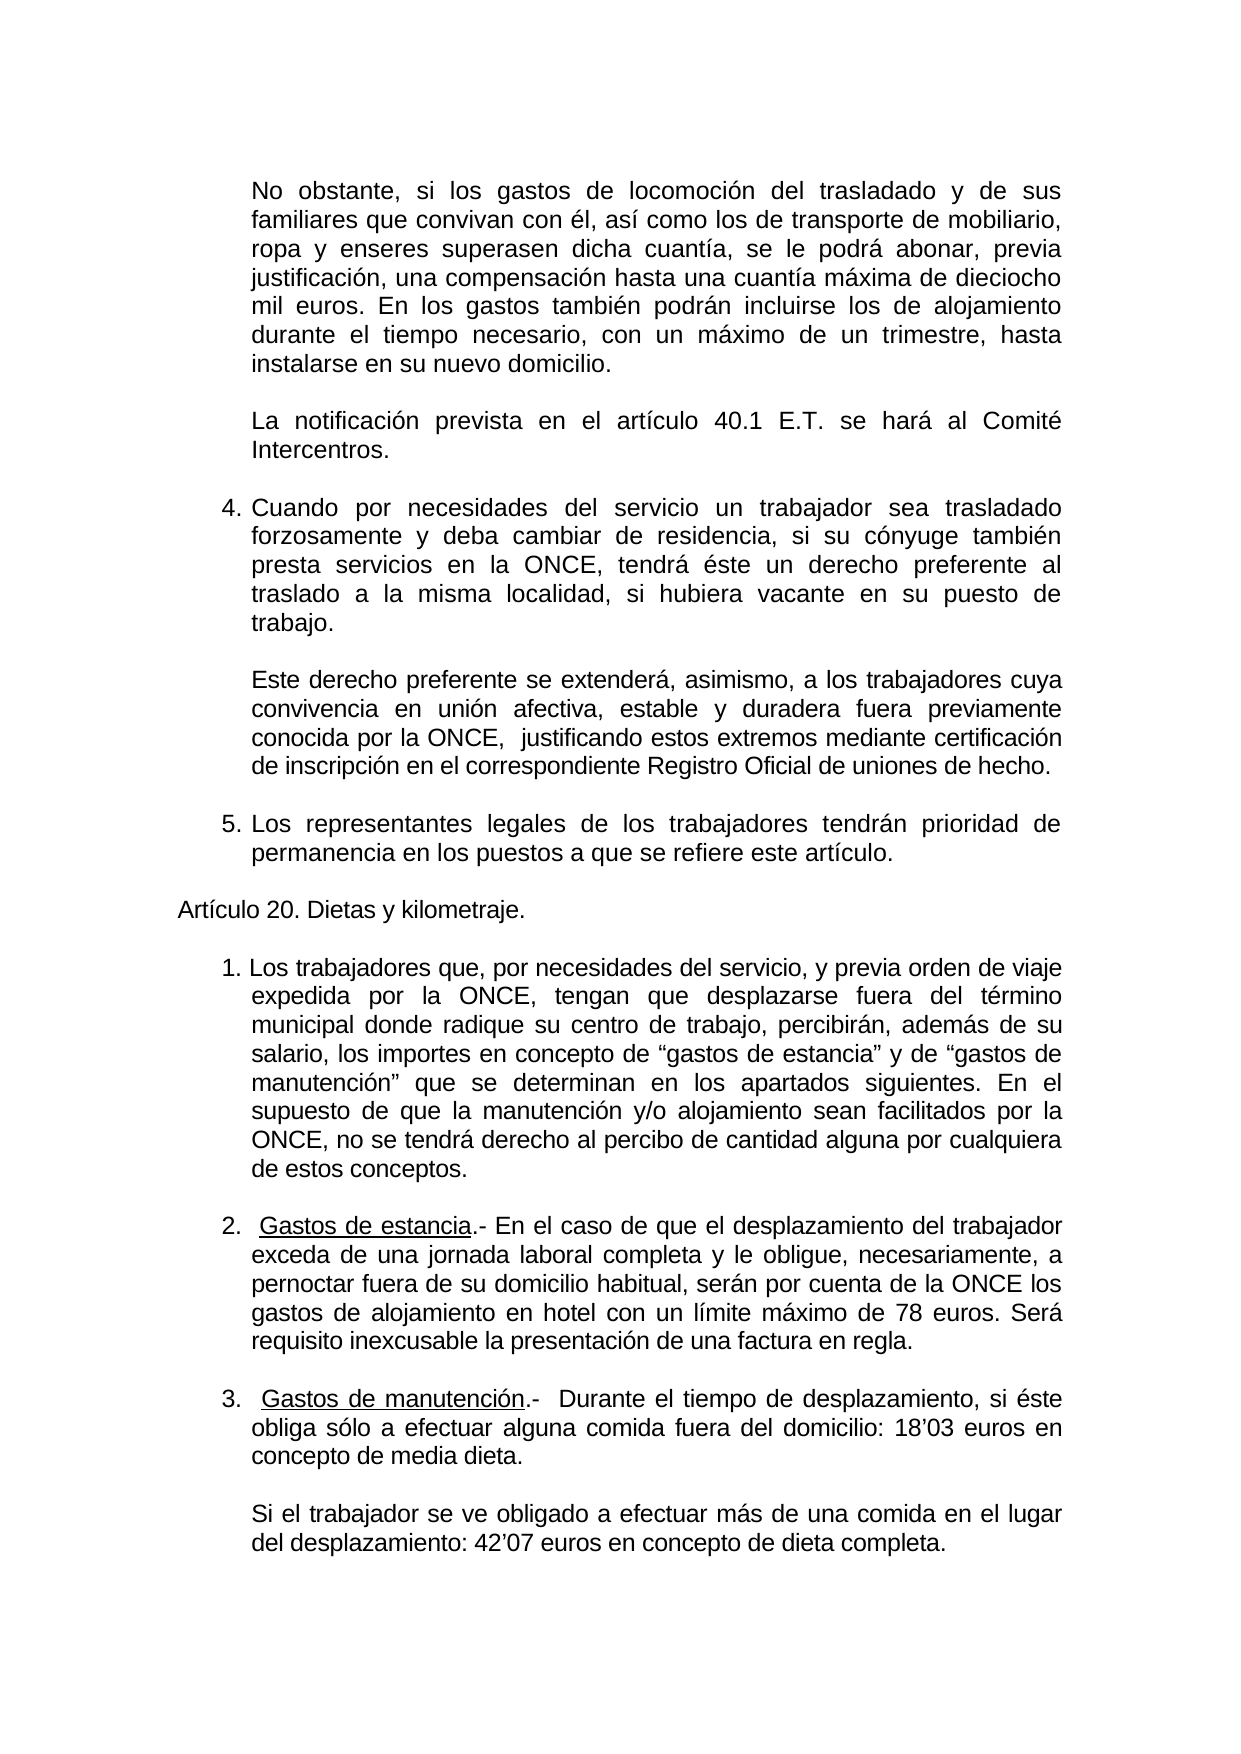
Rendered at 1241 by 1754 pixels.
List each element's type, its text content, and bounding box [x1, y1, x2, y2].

text 3. Gastos de manutención.- Durante el tiempo de desplazamiento, si éste obliga sólo a efectuar alguna comida fuera del domicilio: 18’03 euros en concepto de media dieta. [221, 1384, 1063, 1470]
text Artículo 20. Dietas y kilometraje. [177, 895, 1063, 924]
text Este derecho preferente se extenderá, asimismo, a los trabajadores cuya convivencia en unión afectiva, estable y duradera fuera previamente conocida por la ONCE, justificando estos extremos mediante certificación de inscripción en el correspondiente Registro Oficial de uniones de hecho. [251, 665, 1063, 780]
text Si el trabajador se ve obligado a efectuar más de una comida en el lugar del desplazamiento: 42’07 euros en concepto de dieta completa. [251, 1499, 1063, 1556]
text 2. Gastos de estancia.- En el caso de que el desplazamiento del trabajador exceda de una jornada laboral completa y le obligue, necesariamente, a pernoctar fuera de su domicilio habitual, serán por cuenta de la ONCE los gastos de alojamiento en hotel con un límite máximo de 78 euros. Será requisito inexcusable la presentación de una factura en regla. [221, 1211, 1063, 1355]
text La notificación prevista en el artículo 40.1 E.T. se hará al Comité Intercentros. [251, 406, 1063, 464]
text No obstante, si los gastos de locomoción del trasladado y de sus familiares que convivan con él, así como los de transporte de mobiliario, ropa y enseres superasen dicha cuantía, se le podrá abonar, previa justificación, una compensación hasta una cuantía máxima de dieciocho mil euros. En los gastos también podrán incluirse los de alojamiento durante el tiempo necesario, con un máximo de un trimestre, hasta instalarse en su nuevo domicilio. [251, 176, 1063, 378]
text 4. Cuando por necesidades del servicio un trabajador sea trasladado forzosamente y deba cambiar de residencia, si su cónyuge también presta servicios en la ONCE, tendrá éste un derecho preferente al traslado a la misma localidad, si hubiera vacante en su puesto de trabajo. [221, 493, 1063, 636]
text 5. Los representantes legales de los trabajadores tendrán prioridad de permanencia en los puestos a que se refiere este artículo. [221, 809, 1063, 866]
text 1. Los trabajadores que, por necesidades del servicio, y previa orden de viaje expedida por la ONCE, tengan que desplazarse fuera del término municipal donde radique su centro de trabajo, percibirán, además de su salario, los importes en concepto de “gastos de estancia” y de “gastos de manutención” que se determinan en los apartados siguientes. En el supuesto de que la manutención y/o alojamiento sean facilitados por la ONCE, no se tendrá derecho al percibo de cantidad alguna por cualquiera de estos conceptos. [221, 953, 1063, 1183]
